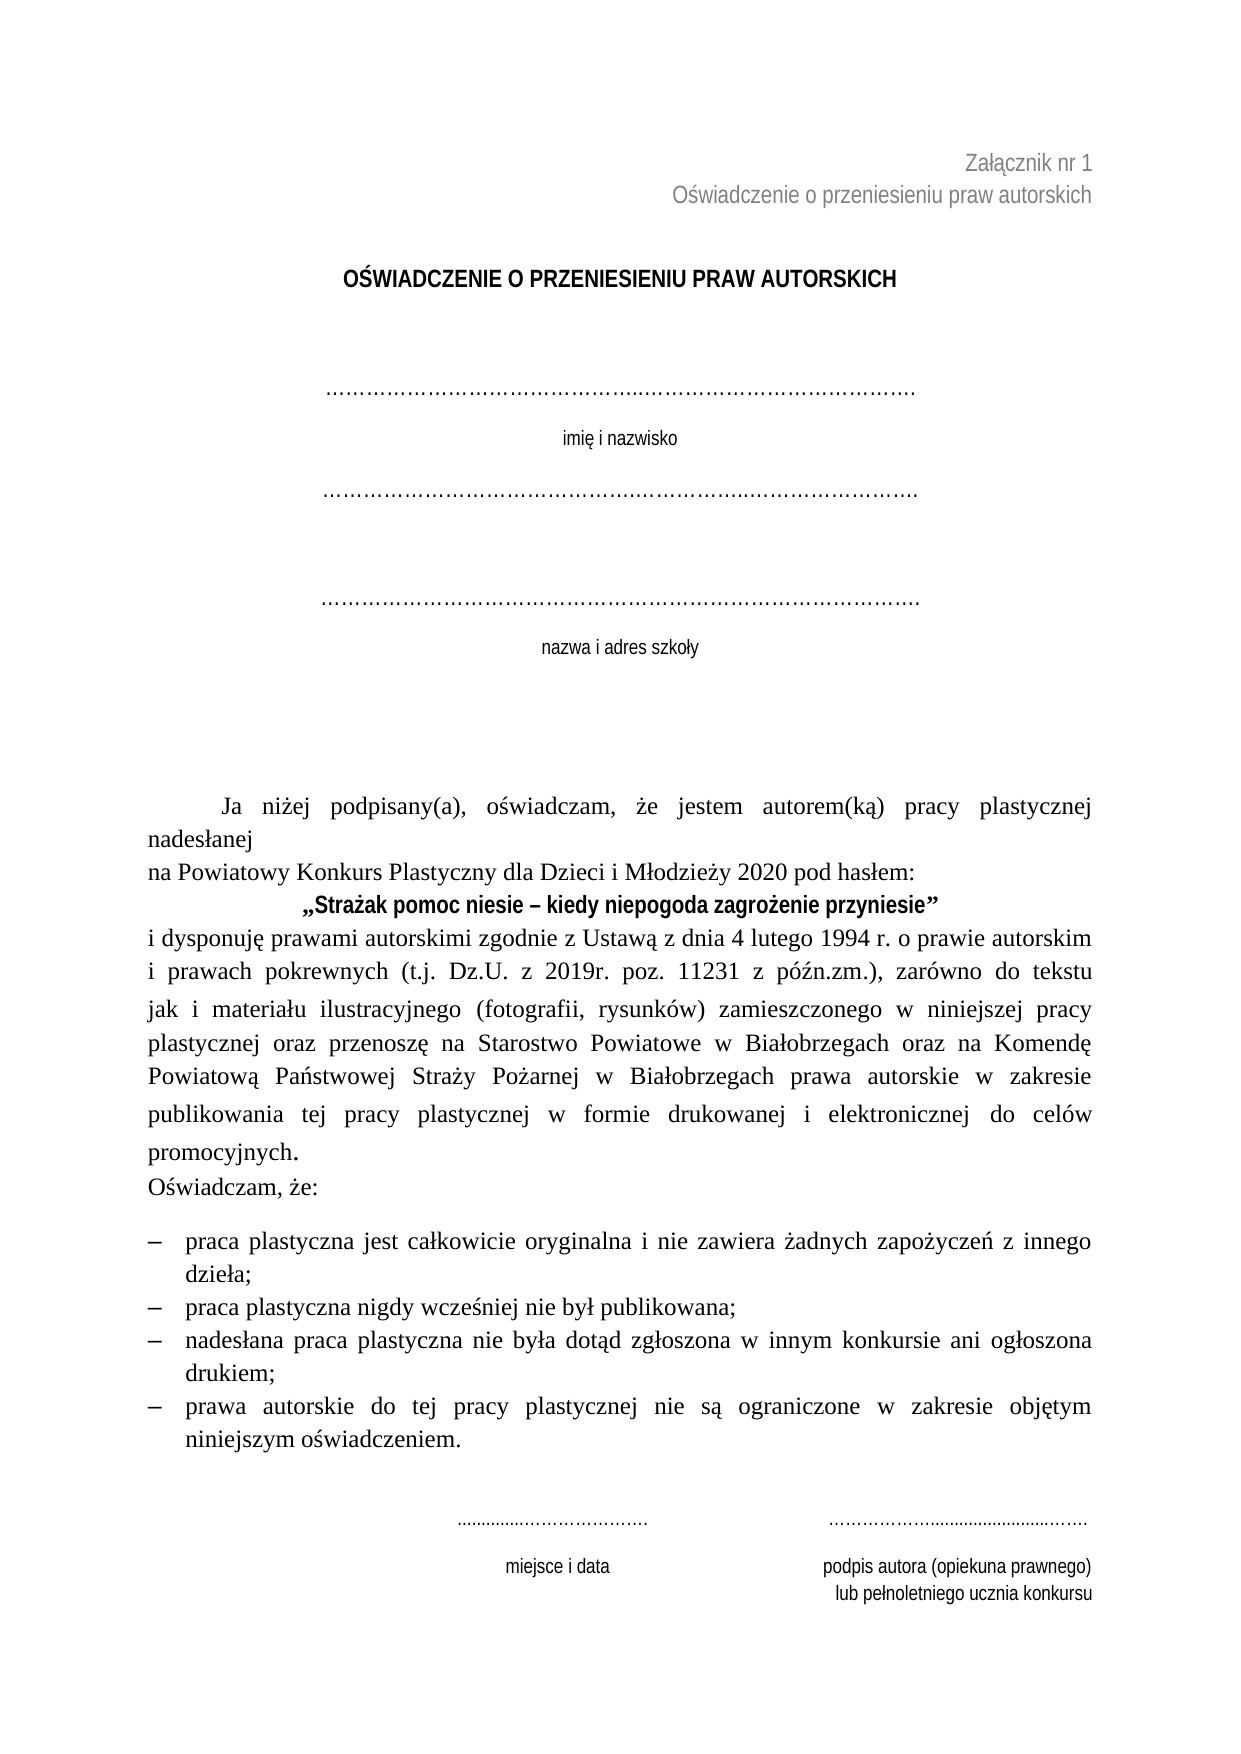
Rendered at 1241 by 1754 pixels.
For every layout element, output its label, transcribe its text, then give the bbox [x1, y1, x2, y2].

text ………………………………………..…………………………………. [148, 372, 1093, 401]
list praca plastyczna nigdy wcześniej nie był publikowana; [148, 1292, 1093, 1321]
text „Strażak pomoc niesie – kiedy niepogoda zagrożenie przyniesie” [148, 890, 1093, 919]
list prawa autorskie do tej pracy plastycznej nie są ograniczone w zakresie objętym niniejszym oświadczeniem. [148, 1391, 1093, 1453]
text OŚWIADCZENIE O PRZENIESIENIU PRAW AUTORSKICH [148, 264, 1093, 293]
text miejsce i data podpis autora (opiekuna prawnego) lub pełnoletniego ucznia konkursu [411, 1554, 1093, 1605]
text ..............…………………. ……………….........................……. [369, 1506, 1093, 1529]
text Ja niżej podpisany(a), oświadczam, że jestem autorem(ką) pracy plastycznej nadesłanej [148, 791, 1093, 853]
text ……………………………………….……………..……………………. [148, 474, 1093, 503]
text imię i nazwisko [148, 426, 1093, 450]
list nadesłana praca plastyczna nie była dotąd zgłoszona w innym konkursie ani ogłoszona drukiem; [148, 1325, 1093, 1387]
text Oświadczenie o przeniesieniu praw autorskich [148, 181, 1093, 209]
text nazwa i adres szkoły [148, 635, 1093, 659]
text Załącznik nr 1 [148, 148, 1093, 176]
list praca plastyczna jest całkowicie oryginalna i nie zawiera żadnych zapożyczeń z innego dzieła; [148, 1226, 1093, 1287]
text i dysponuję prawami autorskimi zgodnie z Ustawą z dnia 4 lutego 1994 r. o prawie autorskim i prawach pokrewnych (t.j. Dz.U. z 2019r. poz. 11231 z późn.zm.), zarówno do tekstu jak i materiału ilustracyjnego (fotografii, rysunków) zamieszczonego w niniejszej pracy plastycznej oraz przenoszę na Starostwo Powiatowe w Białobrzegach oraz na Komendę Powiatową Państwowej Straży Pożarnej w Białobrzegach prawa autorskie w zakresie publikowania tej pracy plastycznej w formie drukowanej i elektronicznej do celów promocyjnych. [148, 923, 1093, 1167]
text na Powiatowy Konkurs Plastyczny dla Dzieci i Młodzieży 2020 pod hasłem: [148, 857, 1093, 886]
text Oświadczam, że: [148, 1172, 1093, 1201]
text ……………………………………………………………………………. [148, 582, 1093, 610]
